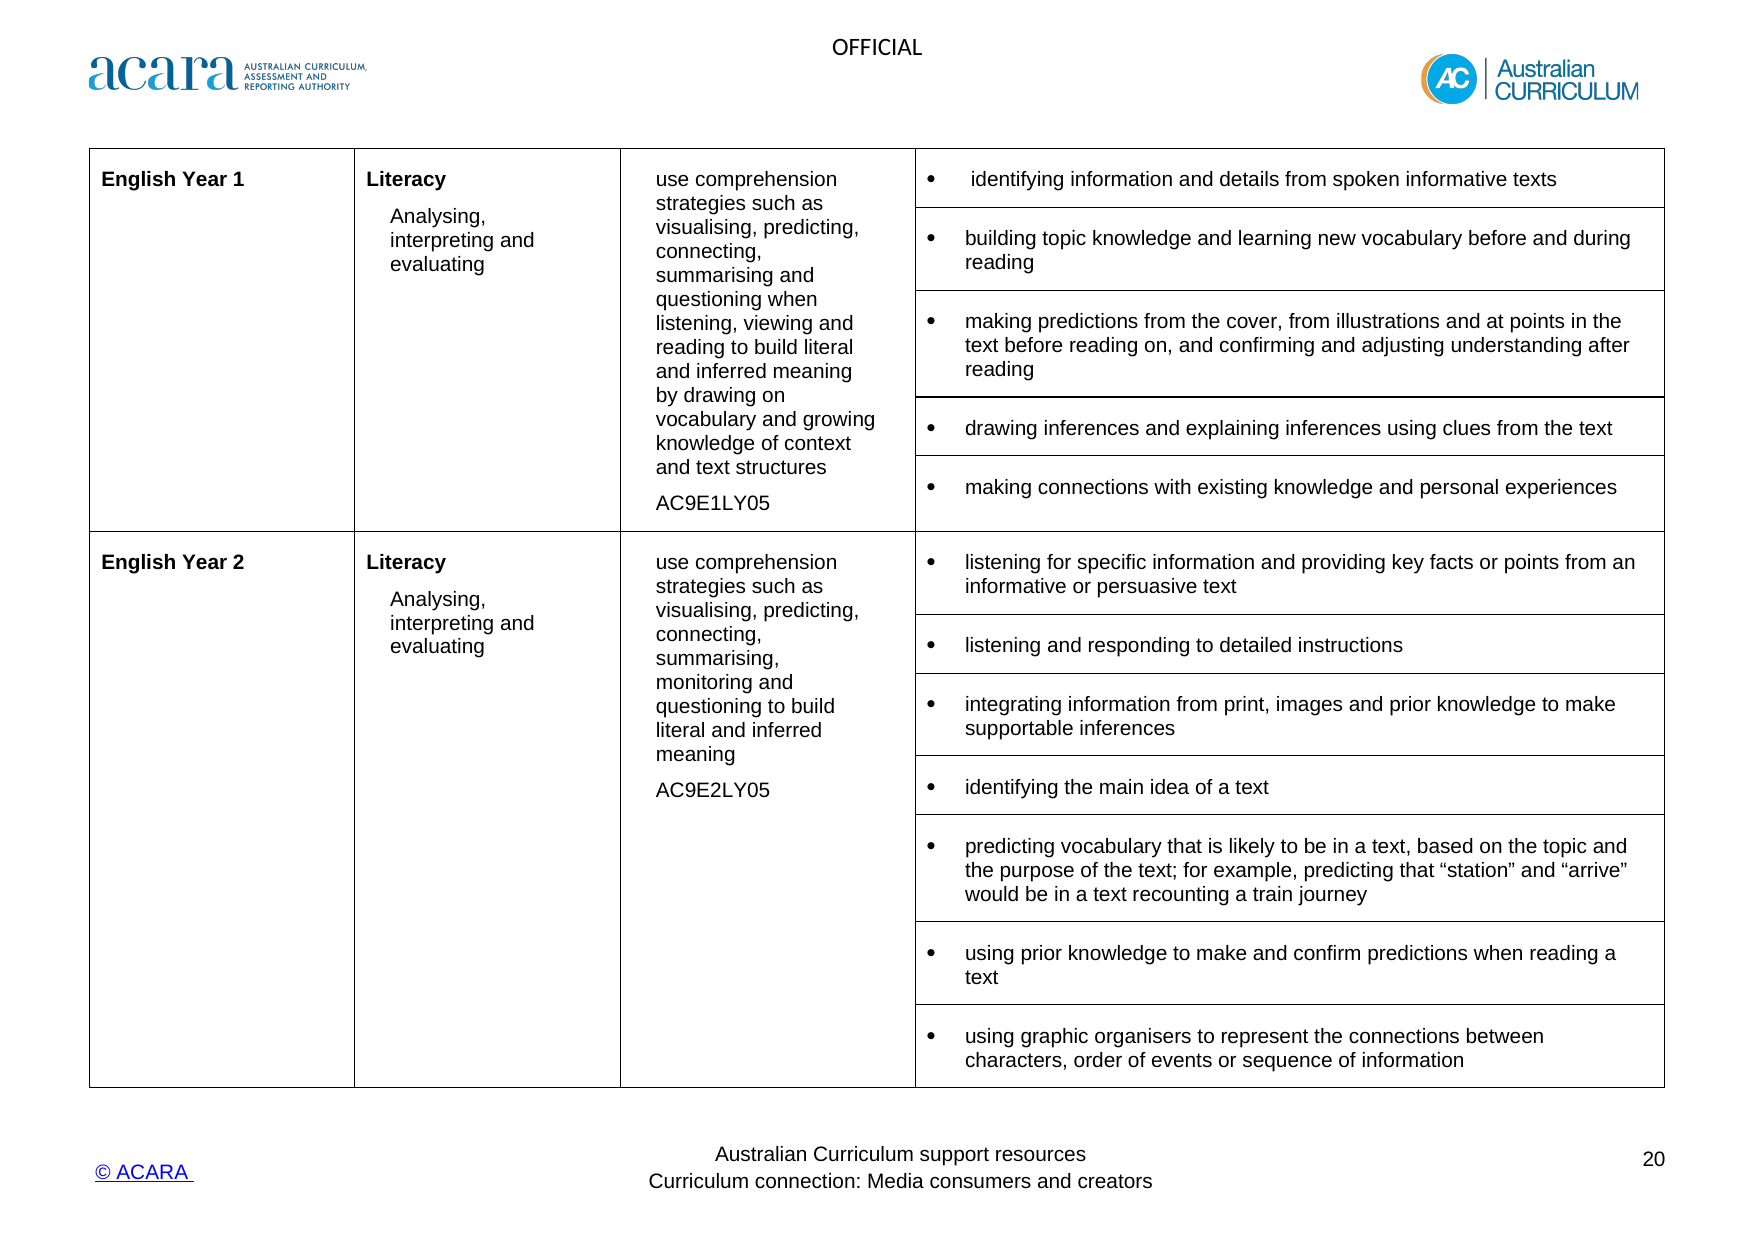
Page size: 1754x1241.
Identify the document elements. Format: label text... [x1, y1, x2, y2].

table_header Literacy Analysing, interpreting and evaluating [355, 149, 620, 531]
table_cell integrating information from print, images and prior knowledge to make supportable inferences [916, 674, 1664, 755]
table_cell listening for specific information and providing key facts or points from an informative or persuasive text [916, 532, 1664, 613]
table_cell building topic knowledge and learning new vocabulary before and during reading [916, 208, 1664, 289]
table_header identifying information and details from spoken informative texts [916, 149, 1664, 207]
picture [1421, 54, 1444, 104]
table_cell using graphic organisers to represent the connections between characters, order of events or sequence of information [916, 1005, 1664, 1087]
table_cell English Year 2 [90, 532, 354, 1087]
table_cell drawing inferences and explaining inferences using clues from the text [916, 398, 1664, 455]
picture [1460, 54, 1639, 104]
table_cell using prior knowledge to make and confirm predictions when reading a text [916, 922, 1664, 1004]
table_cell making connections with existing knowledge and personal experiences [916, 456, 1664, 531]
table_cell identifying the main idea of a text [916, 756, 1664, 814]
table_cell listening and responding to detailed instructions [916, 615, 1664, 672]
table_header use comprehension strategies such as visualising, predicting, connecting, summarising and questioning when listening, viewing and reading to build literal and inferred meaning by drawing on vocabulary and growing knowledge of context and text structures AC9E1LY05 [621, 149, 915, 531]
table_cell predicting vocabulary that is likely to be in a text, based on the topic and the purpose of the text; for example, predicting that “station” and “arrive” would be in a text recounting a train journey [916, 815, 1664, 921]
table_header English Year 1 [90, 149, 354, 531]
table_cell use comprehension strategies such as visualising, predicting, connecting, summarising, monitoring and questioning to build literal and inferred meaning AC9E2LY05 [621, 532, 915, 1087]
table_cell making predictions from the cover, from illustrations and at points in the text before reading on, and confirming and adjusting understanding after reading [916, 291, 1664, 396]
picture [1437, 68, 1468, 88]
picture [88, 57, 367, 90]
table_cell Literacy Analysing, interpreting and evaluating [355, 532, 620, 1087]
